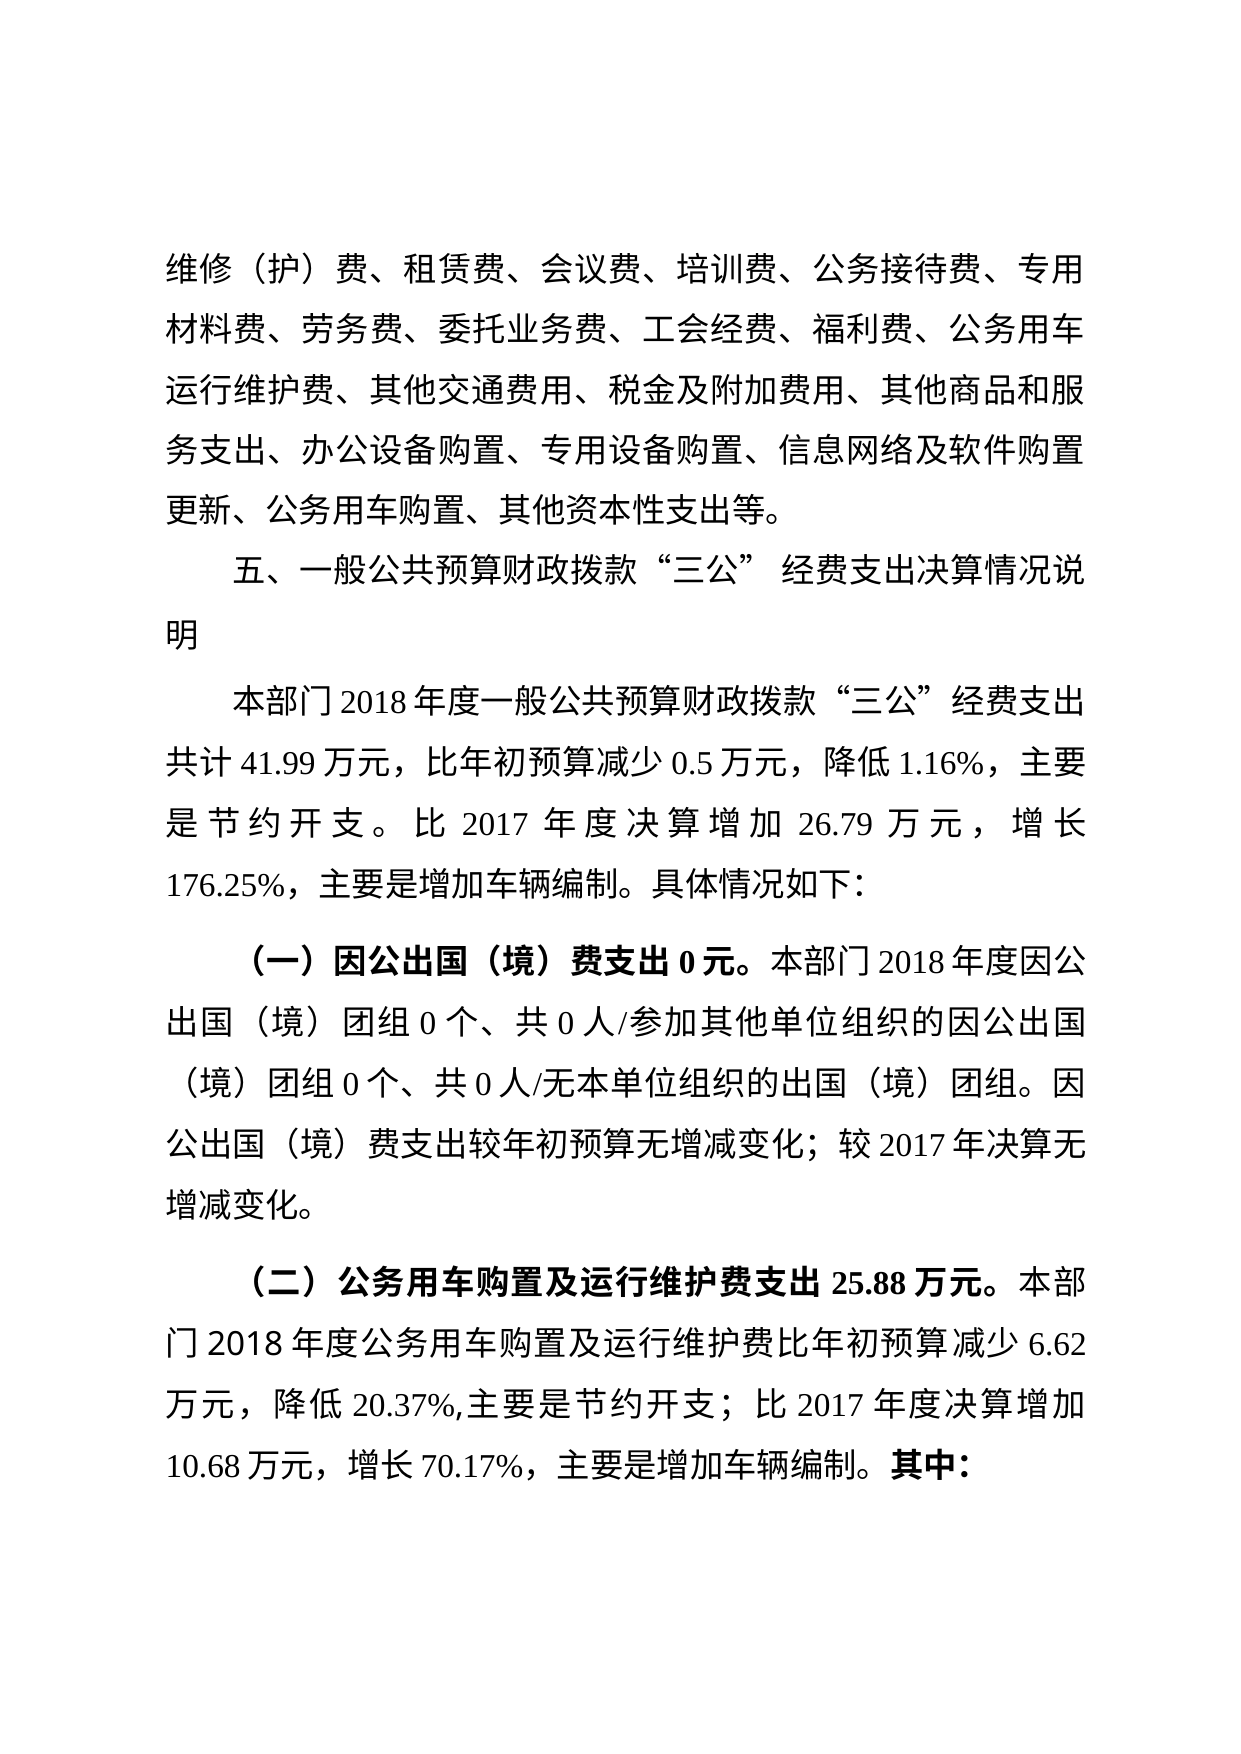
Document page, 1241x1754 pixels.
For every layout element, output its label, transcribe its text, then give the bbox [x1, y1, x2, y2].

list （一）因公出国（境）费支出0元。本部门2018年度因公出国（境）团组0个、共0人/参加其他单位组织的因公出国（境）团组0个、共0人/无本单位组织的出国（境）团组。因公出国（境）费支出较年初预算无增减变化；较2017年决算无增减变化。 [165, 925, 1087, 1229]
text 本部门2018年度一般公共预算财政拨款“三公”经费支出共计41.99万元，比年初预算减少0.5万元，降低1.16%，主要是节约开支。比2017年度决算增加26.79万元，增长176.25%，主要是增加车辆编制。具体情况如下： [165, 665, 1087, 908]
subtitle 五、一般公共预算财政拨款“三公” 经费支出决算情况说明 [165, 535, 1087, 665]
list （二）公务用车购置及运行维护费支出25.88万元。本部门2018年度公务用车购置及运行维护费比年初预算减少6.62万元，降低20.37%,主要是节约开支；比2017年度决算增加10.68万元，增长70.17%，主要是增加车辆编制。其中： [165, 1246, 1087, 1489]
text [165, 233, 1087, 535]
